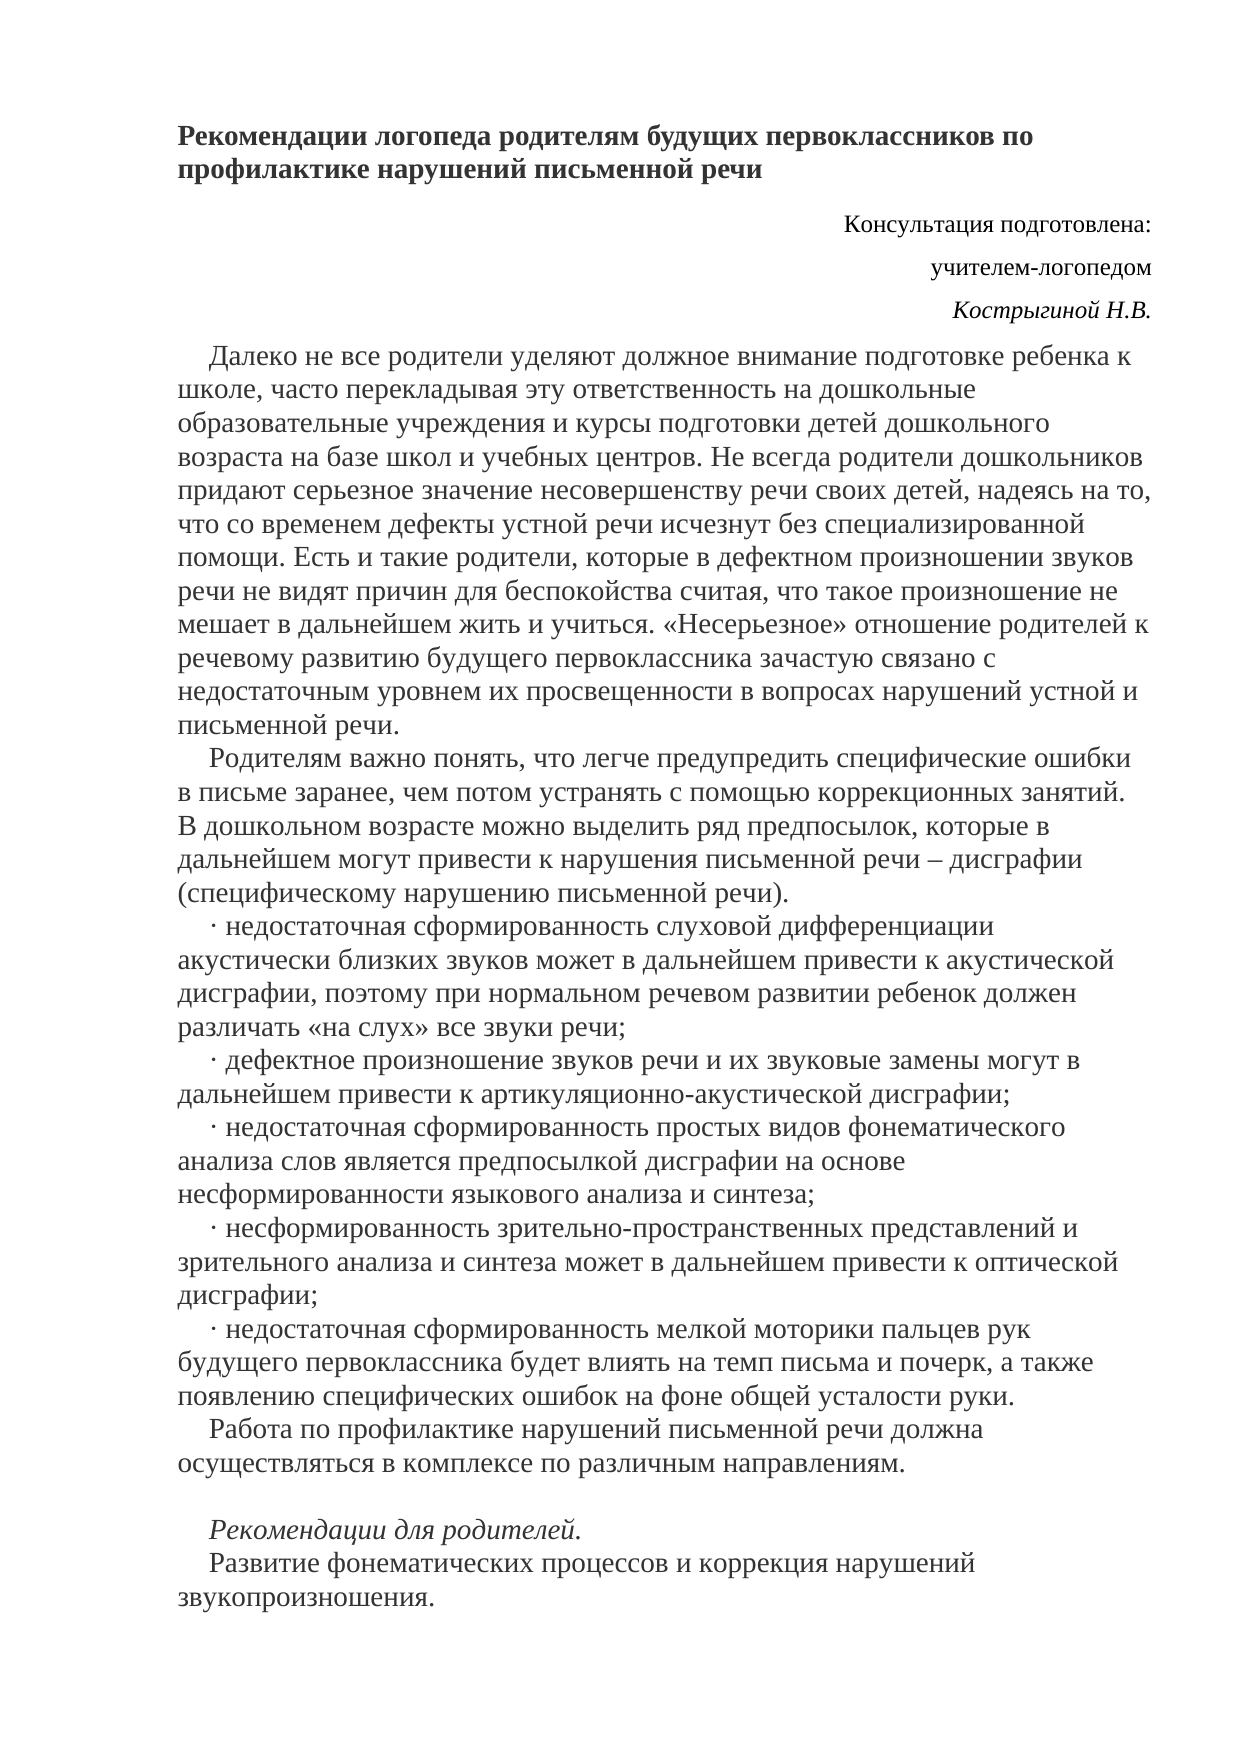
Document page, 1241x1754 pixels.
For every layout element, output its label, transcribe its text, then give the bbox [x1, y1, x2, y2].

text Рекомендации логопеда родителям будущих первоклассников по профилактике нарушений письменной речи [177, 118, 1152, 185]
text · дефектное произношение звуков речи и их звуковые замены могут в дальнейшем привести к артикуляционно-акустической дисграфии; [177, 1042, 1152, 1109]
text · недостаточная сформированность слуховой дифференциации акустически близких звуков может в дальнейшем привести к акустической дисграфии, поэтому при нормальном речевом развитии ребенок должен различать «на слух» все звуки речи; [177, 908, 1152, 1042]
text Далеко не все родители уделяют должное внимание подготовке ребенка к школе, часто перекладывая эту ответственность на дошкольные образовательные учреждения и курсы подготовки детей дошкольного возраста на базе школ и учебных центров. Не всегда родители дошкольников придают серьезное значение несовершенству речи своих детей, надеясь на то, что со временем дефекты устной речи исчезнут без специализированной помощи. Есть и такие родители, которые в дефектном произношении звуков речи не видят причин для беспокойства считая, что такое произношение не мешает в дальнейшем жить и учиться. «Несерьезное» отношение родителей к речевому развитию будущего первоклассника зачастую связано с недостаточным уровнем их просвещенности в вопросах нарушений устной и письменной речи. [177, 338, 1152, 741]
text Рекомендации для родителей. [177, 1512, 1152, 1546]
text Родителям важно понять, что легче предупредить специфические ошибки в письме заранее, чем потом устранять с помощью коррекционных занятий. В дошкольном возрасте можно выделить ряд предпосылок, которые в дальнейшем могут привести к нарушения письменной речи – дисграфии (специфическому нарушению письменной речи). [177, 741, 1152, 908]
text учителем-логопедом [177, 252, 1152, 281]
text · недостаточная сформированность мелкой моторики пальцев рук будущего первоклассника будет влиять на темп письма и почерк, а также появлению специфических ошибок на фоне общей усталости руки. [177, 1311, 1152, 1411]
text Работа по профилактике нарушений письменной речи должна осуществляться в комплексе по различным направлениям. [177, 1411, 1152, 1478]
text · недостаточная сформированность простых видов фонематического анализа слов является предпосылкой дисграфии на основе несформированности языкового анализа и синтеза; [177, 1109, 1152, 1210]
text Развитие фонематических процессов и коррекция нарушений звукопроизношения. [177, 1546, 1152, 1613]
text Кострыгиной Н.В. [177, 295, 1152, 324]
text · несформированность зрительно-пространственных представлений и зрительного анализа и синтеза может в дальнейшем привести к оптической дисграфии; [177, 1210, 1152, 1311]
text Консультация подготовлена: [177, 209, 1152, 237]
